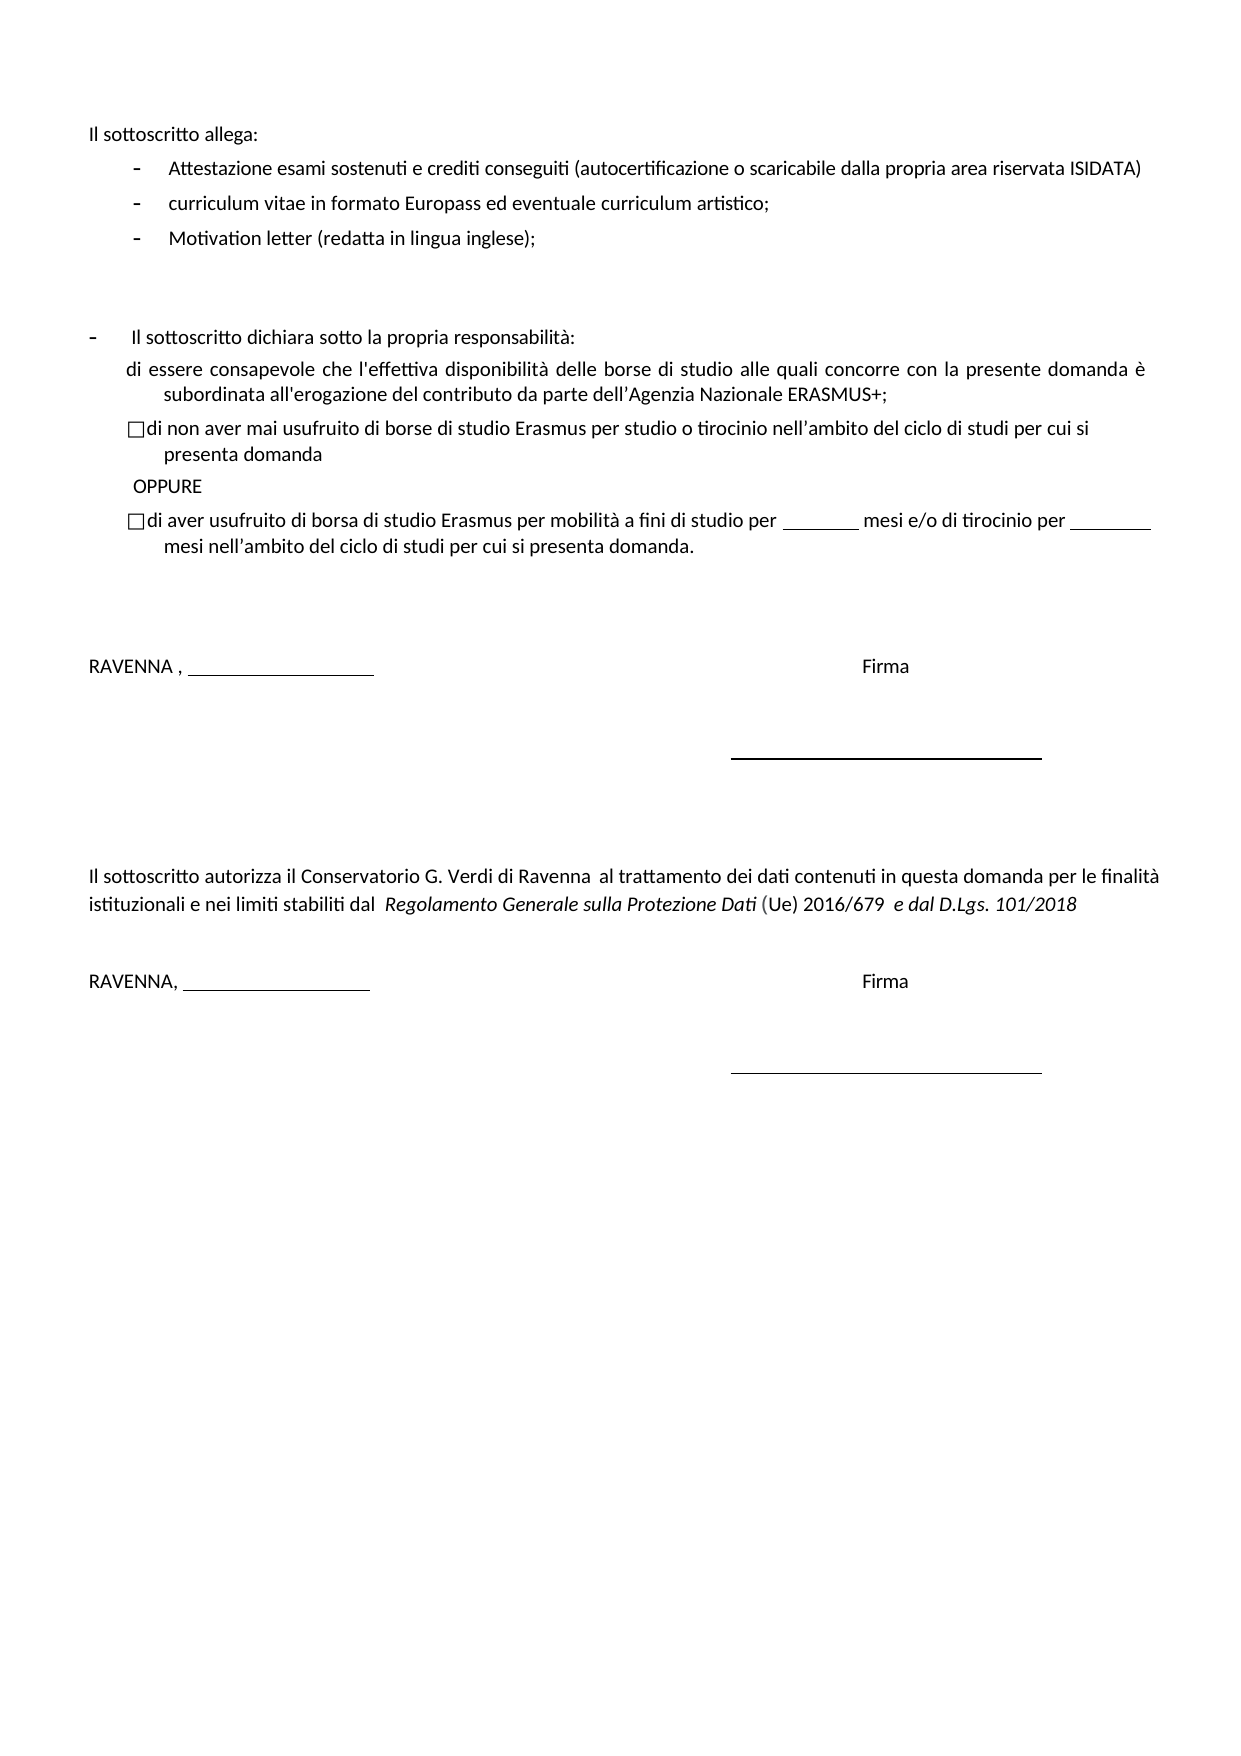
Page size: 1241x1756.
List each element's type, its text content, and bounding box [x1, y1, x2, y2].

text di essere consapevole che l'effettiva disponibilità delle borse di studio alle quali concorre con la presente domanda è subordinata all'erogazione del contributo da parte dell’Agenzia Nazionale ERASMUS+; [126, 356, 1166, 407]
list di aver usufruito di borsa di studio Erasmus per mobilità a fini di studio per mesi e/o di tirocinio per mesi nell’ambito del ciclo di studi per cui si presenta domanda. [126, 505, 1152, 558]
text RAVENNA , Firma [88, 653, 1166, 679]
list curriculum vitae in formato Europass ed eventuale curriculum artistico; [133, 187, 1166, 216]
text Il sottoscritto autorizza il Conservatorio G. Verdi di Ravenna al trattamento dei dati contenuti in questa domanda per le finalità istituzionali e nei limiti stabiliti dal Regolamento Generale sulla Protezione Dati (Ue) 2016/679 e dal D.Lgs. 101/2018 [88, 863, 1166, 918]
text RAVENNA, Firma [88, 968, 1166, 994]
text Il sottoscritto allega: [88, 121, 1166, 146]
text OPPURE [133, 473, 1166, 498]
list Il sottoscritto dichiara sotto la propria responsabilità: [88, 321, 1166, 350]
list Motivation letter (redatta in lingua inglese); [133, 222, 1166, 251]
list Attestazione esami sostenuti e crediti conseguiti (autocertificazione o scaricabile dalla propria area riservata ISIDATA) [133, 152, 1166, 181]
list di non aver mai usufruito di borse di studio Erasmus per studio o tirocinio nell’ambito del ciclo di studi per cui si presenta domanda [126, 413, 1152, 467]
